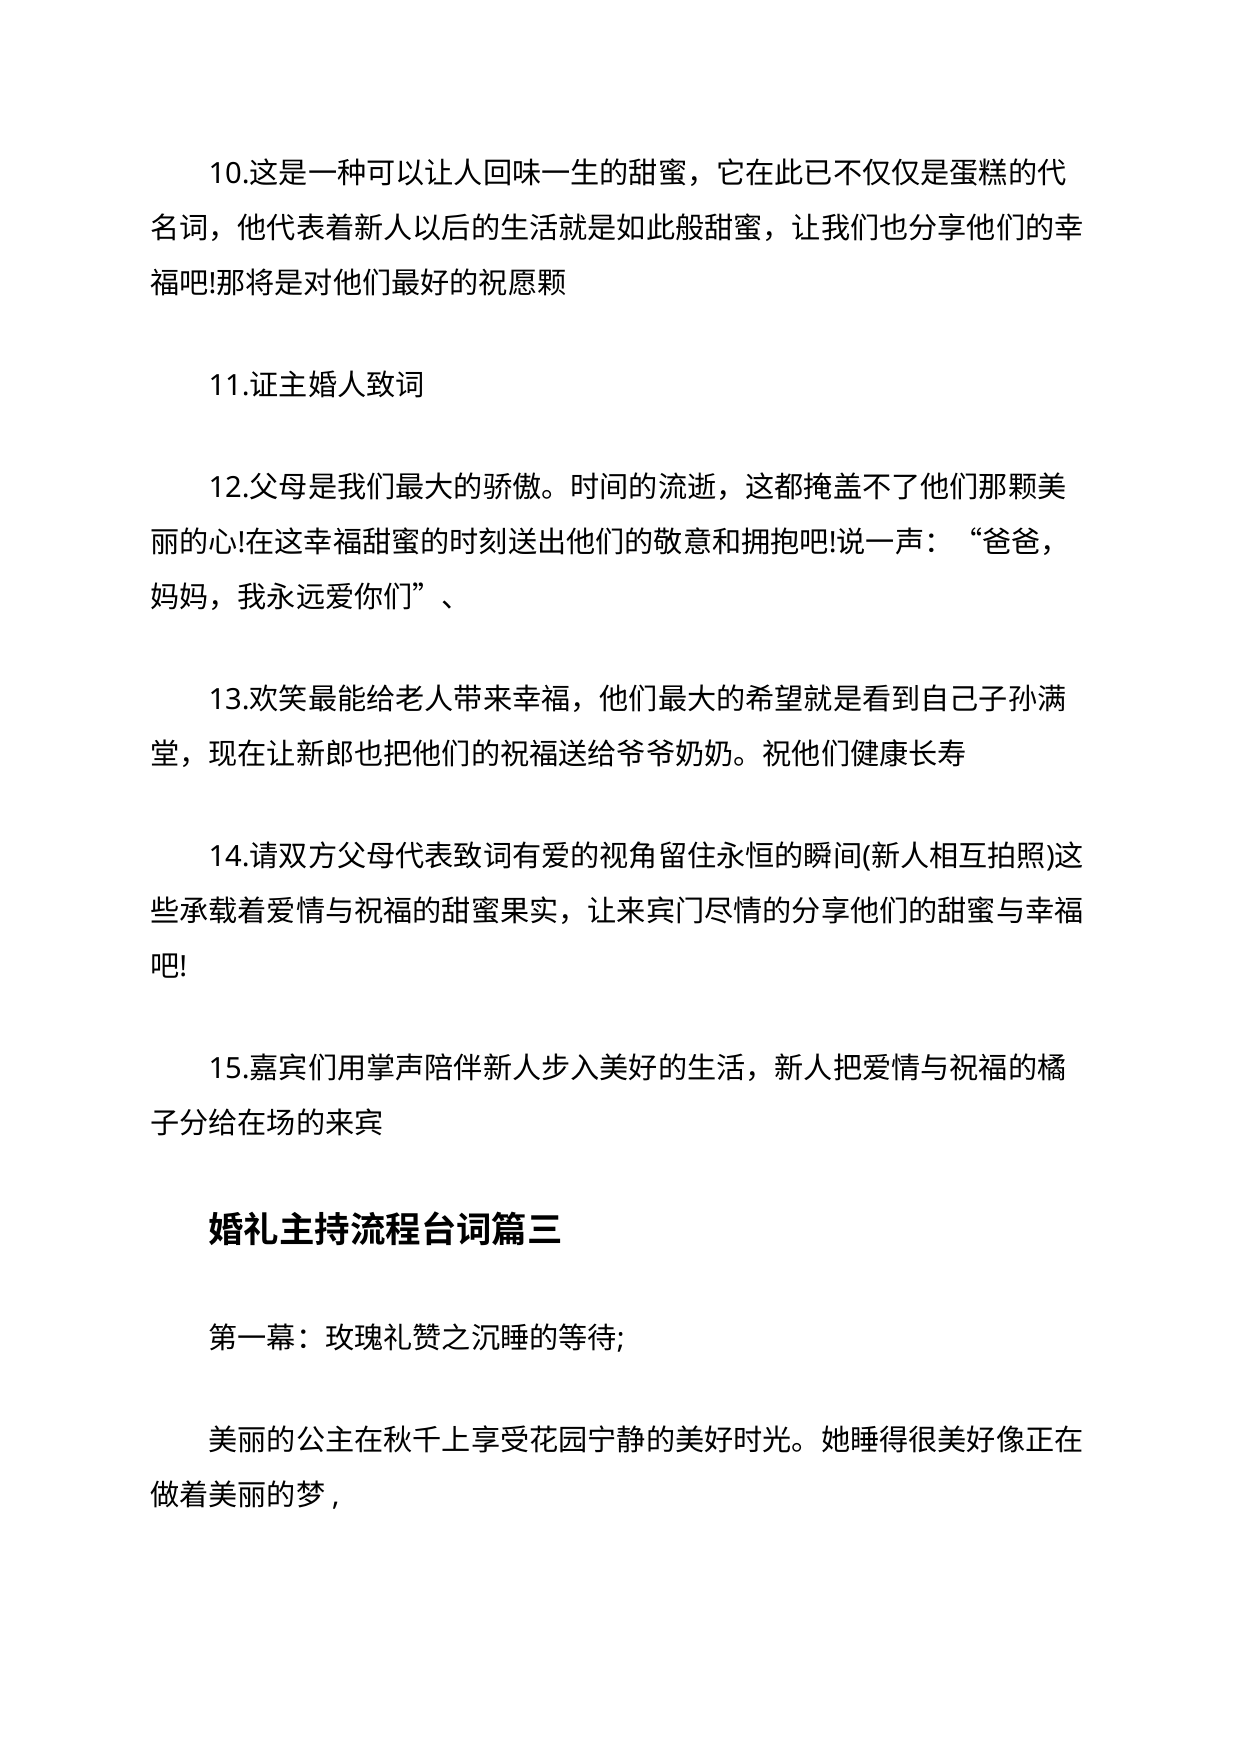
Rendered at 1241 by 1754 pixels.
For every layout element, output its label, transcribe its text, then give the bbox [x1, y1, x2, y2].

text 13.欢笑最能给老人带来幸福，他们最大的希望就是看到自己子孙满堂，现在让新郎也把他们的祝福送给爷爷奶奶。祝他们健康长寿 [150, 676, 1090, 773]
text 10.这是一种可以让人回味一生的甜蜜，它在此已不仅仅是蛋糕的代名词，他代表着新人以后的生活就是如此般甜蜜，让我们也分享他们的幸福吧!那将是对他们最好的祝愿颗 [150, 150, 1090, 302]
text 14.请双方父母代表致词有爱的视角留住永恒的瞬间(新人相互拍照)这些承载着爱情与祝福的甜蜜果实，让来宾门尽情的分享他们的甜蜜与幸福吧! [150, 832, 1090, 985]
text 婚礼主持流程台词篇三 [150, 1201, 1090, 1252]
text 15.嘉宾们用掌声陪伴新人步入美好的生活，新人把爱情与祝福的橘子分给在场的来宾 [150, 1044, 1090, 1142]
text 美丽的公主在秋千上享受花园宁静的美好时光。她睡得很美好像正在做着美丽的梦 ,­ [150, 1416, 1090, 1514]
text 第一幕：玫瑰礼赞之沉睡的等待; [150, 1314, 1090, 1357]
text 12.父母是我们最大的骄傲。时间的流逝，这都掩盖不了他们那颗美丽的心!在这幸福甜蜜的时刻送出他们的敬意和拥抱吧!说一声：“爸爸，妈妈，我永远爱你们”、 [150, 464, 1090, 616]
text 11.证主婚人致词 [150, 362, 1090, 404]
